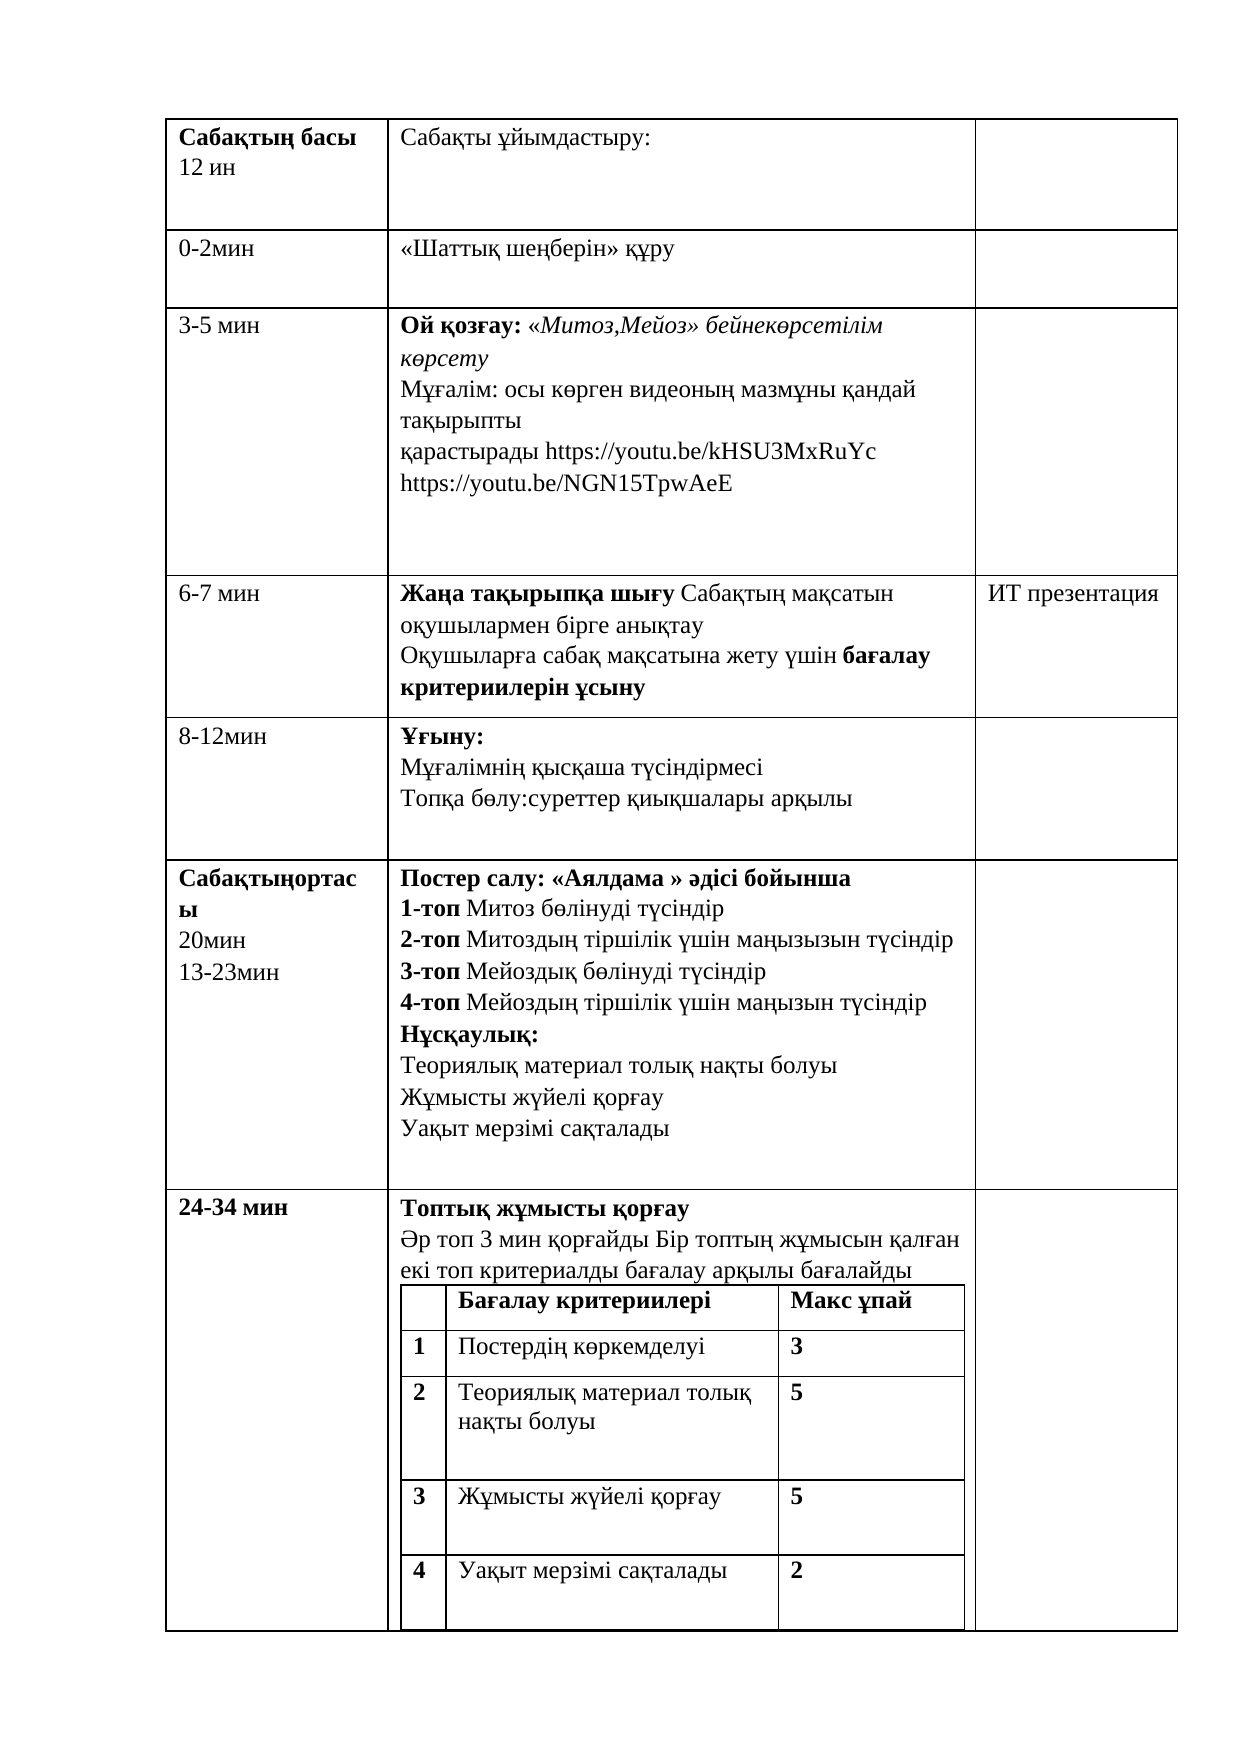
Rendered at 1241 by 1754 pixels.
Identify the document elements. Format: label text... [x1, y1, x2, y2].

table_cell «Шаттық шеңберін» құру [389, 231, 975, 307]
table_cell Ұғыну: Мұғалімнің қысқаша түсіндірмесі Топқа бөлу:суреттер қиықшалары арқылы [389, 718, 975, 859]
table_cell [976, 309, 1177, 574]
table_cell 0-2мин [167, 231, 387, 307]
table_cell [976, 1190, 1177, 1630]
table_cell Ой қозғау: «Митоз,Мейоз» бейнекөрсетілім көрсету Мұғалім: осы көрген видеоның мазмұны қандай тақырыпты қарастырады https://youtu.be/kHSU3MxRuYc https://youtu.be/NGN15TpwAeE [389, 309, 975, 574]
table_cell [976, 120, 1177, 229]
table_cell Жаңа тақырыпқа шығу Сабақтың мақсатын оқушылармен бірге анықтау Оқушыларға сабақ мақсатына жету үшін бағалау критериилерін ұсыну [389, 576, 975, 717]
table_cell Сабақтыңортасы 20мин 13-23мин [167, 861, 387, 1188]
table_cell ИТ презентация [976, 576, 1177, 717]
table_cell Сабақты ұйымдастыру: [389, 120, 975, 229]
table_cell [389, 1190, 975, 1630]
table_cell [976, 861, 1177, 1188]
table_cell [976, 718, 1177, 859]
table_cell Сабақтың басы 12 ин [167, 120, 387, 229]
table_cell [976, 231, 1177, 307]
table_cell 24-34 мин [167, 1190, 387, 1630]
table_cell 3-5 мин [167, 309, 387, 574]
table_cell 6-7 мин [167, 576, 387, 717]
table_cell 8-12мин [167, 718, 387, 859]
table_cell Постер салу: «Аялдама » әдісі бойынша 1-топ Митоз бөлінуді түсіндір 2-топ Митоздың тіршілік үшін маңызызын түсіндір 3-топ Мейоздық бөлінуді түсіндір 4-топ Мейоздың тіршілік үшін маңызын түсіндір Нұсқаулық: Теориялық материал толық нақты болуы Жұмысты жүйелі қорғау Уақыт мерзімі сақталады [389, 861, 975, 1188]
